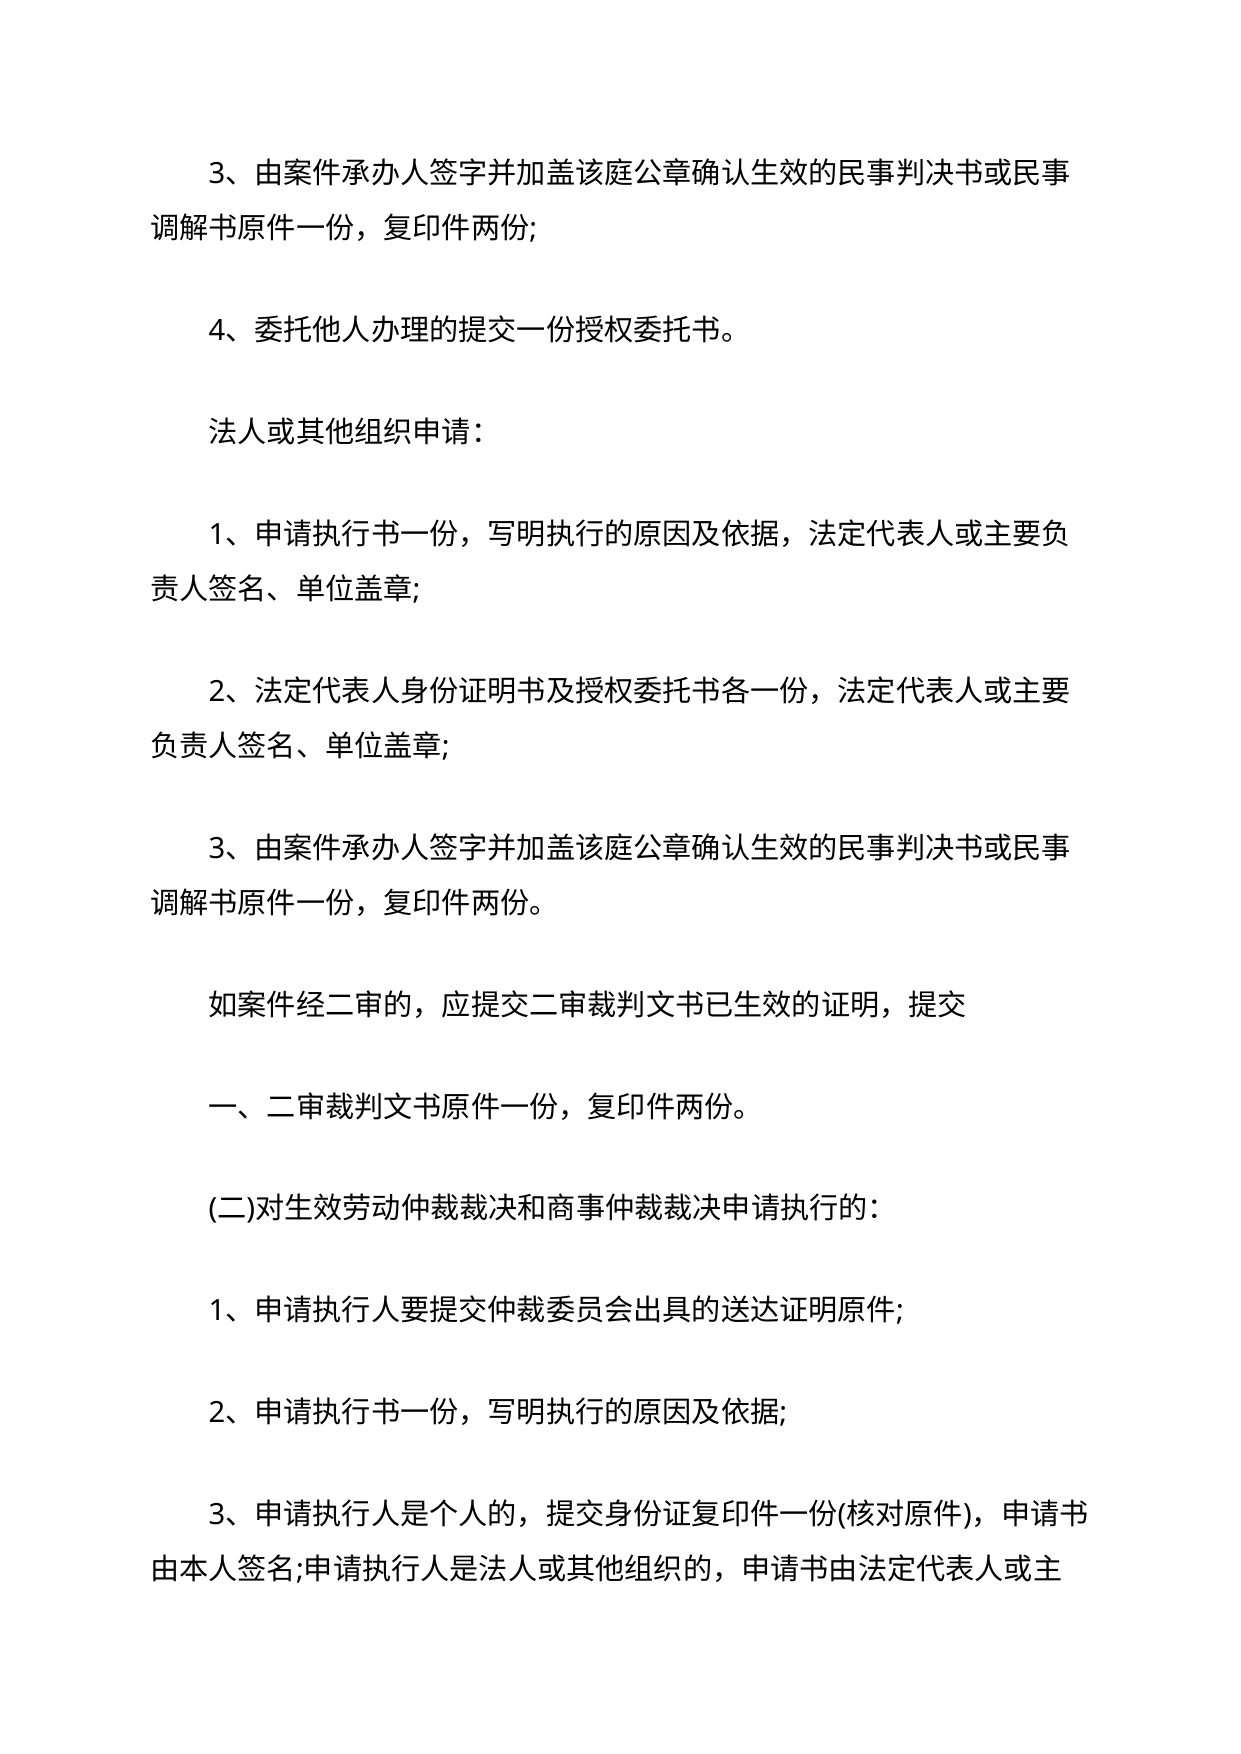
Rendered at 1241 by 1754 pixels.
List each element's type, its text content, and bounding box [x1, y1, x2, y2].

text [150, 1491, 1090, 1588]
text 2、法定代表人身份证明书及授权委托书各一份，法定代表人或主要负责人签名、单位盖章; [150, 668, 1090, 765]
text (二)对生效劳动仲裁裁决和商事仲裁裁决申请执行的： [150, 1185, 1090, 1227]
text 3、由案件承办人签字并加盖该庭公章确认生效的民事判决书或民事调解书原件一份，复印件两份。 [150, 825, 1090, 922]
text 1、申请执行人要提交仲裁委员会出具的送达证明原件; [150, 1287, 1090, 1329]
text 3、由案件承办人签字并加盖该庭公章确认生效的民事判决书或民事调解书原件一份，复印件两份; [150, 150, 1090, 247]
text 1、申请执行书一份，写明执行的原因及依据，法定代表人或主要负责人签名、单位盖章; [150, 511, 1090, 608]
text 如案件经二审的，应提交二审裁判文书已生效的证明，提交 [150, 981, 1090, 1024]
text 法人或其他组织申请： [150, 409, 1090, 451]
text 2、申请执行书一份，写明执行的原因及依据; [150, 1389, 1090, 1431]
text 一、二审裁判文书原件一份，复印件两份。 [150, 1083, 1090, 1126]
text 4、委托他人办理的提交一份授权委托书。 [150, 307, 1090, 349]
